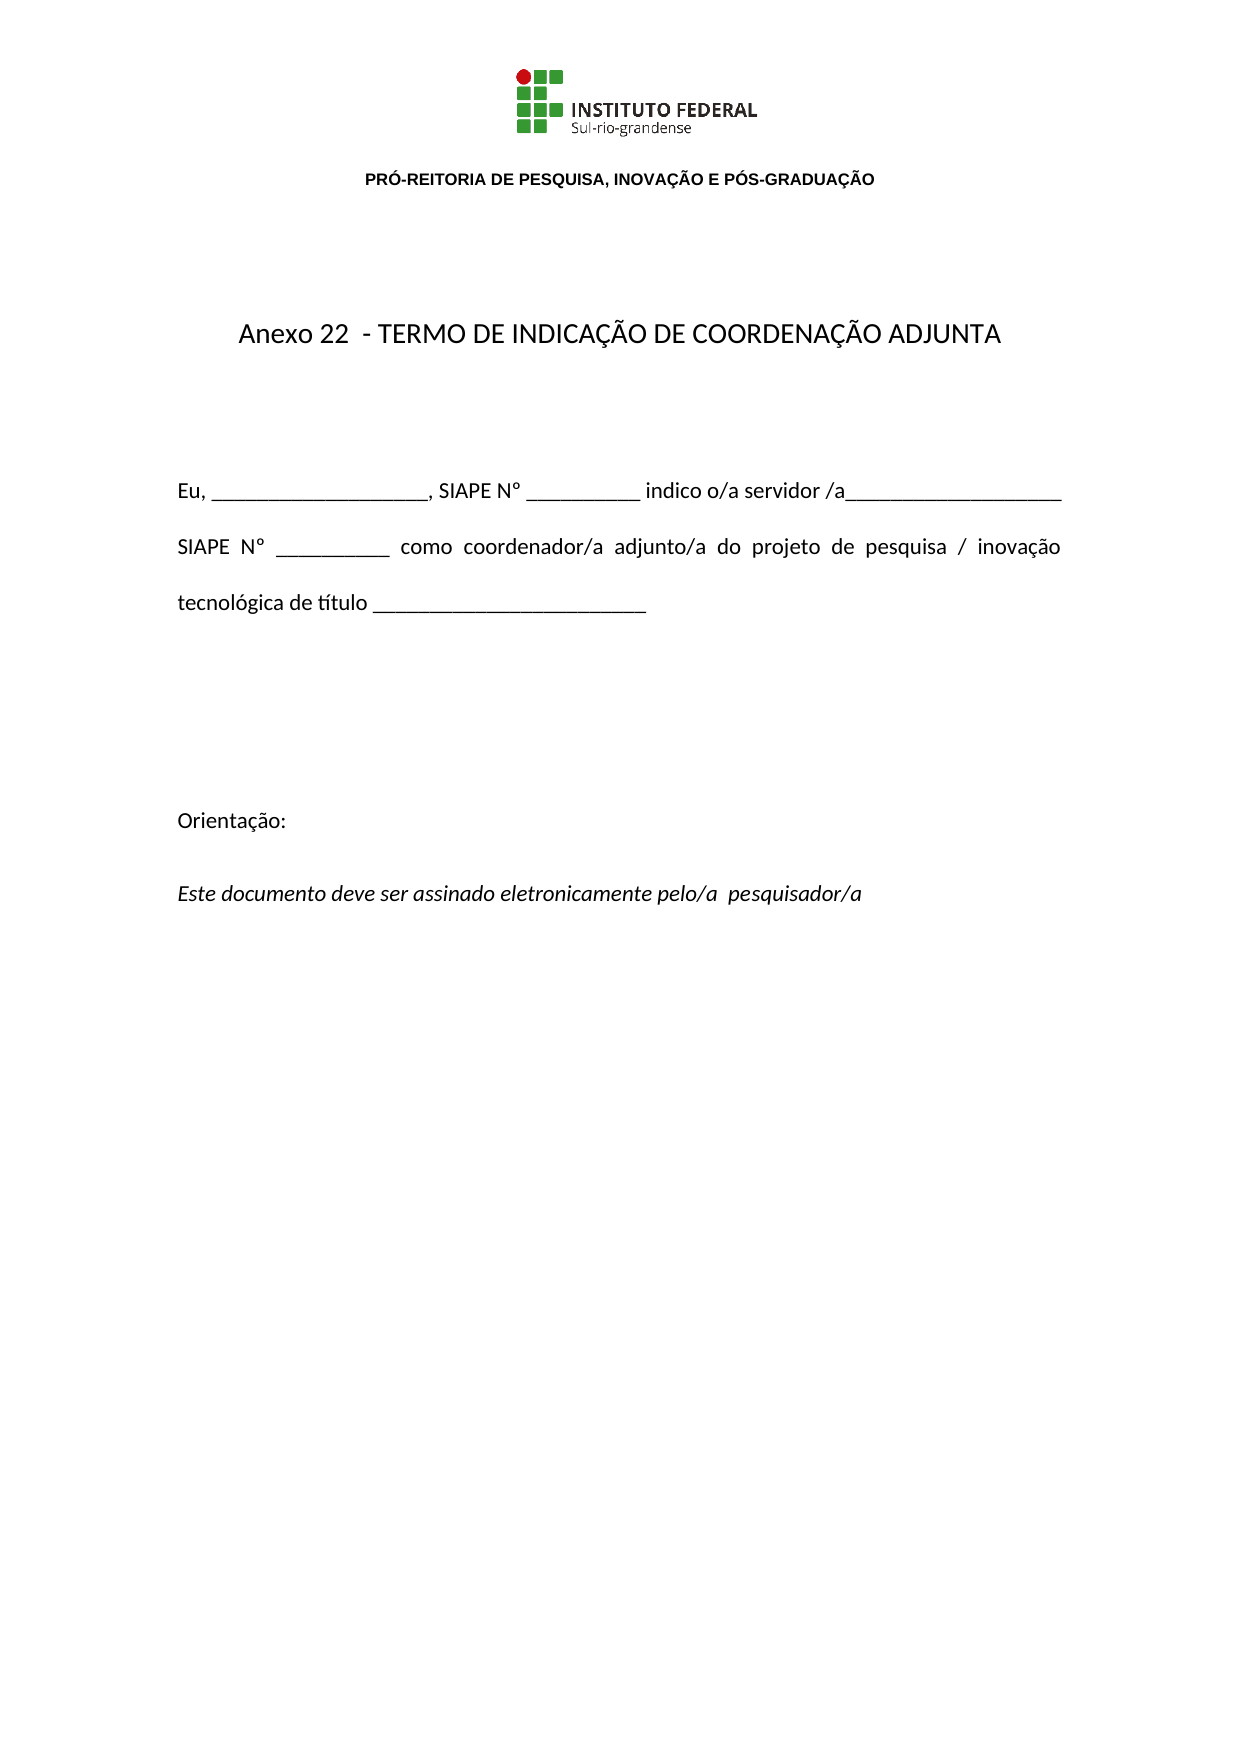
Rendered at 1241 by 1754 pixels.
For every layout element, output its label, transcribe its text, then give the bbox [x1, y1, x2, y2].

text Anexo 22 - TERMO DE INDICAÇÃO DE COORDENAÇÃO ADJUNTA [177, 316, 1063, 351]
picture [503, 56, 770, 146]
text Orientação: [177, 806, 1063, 834]
text Eu, ___________________, SIAPE Nº __________ indico o/a servidor /a___________________ SIAPE Nº __________ como coordenador/a adjunto/a do projeto de pesquisa / inovação tecnológica de título ________________________ [177, 476, 1063, 616]
text Este documento deve ser assinado eletronicamente pelo/a pesquisador/a [177, 879, 1063, 907]
